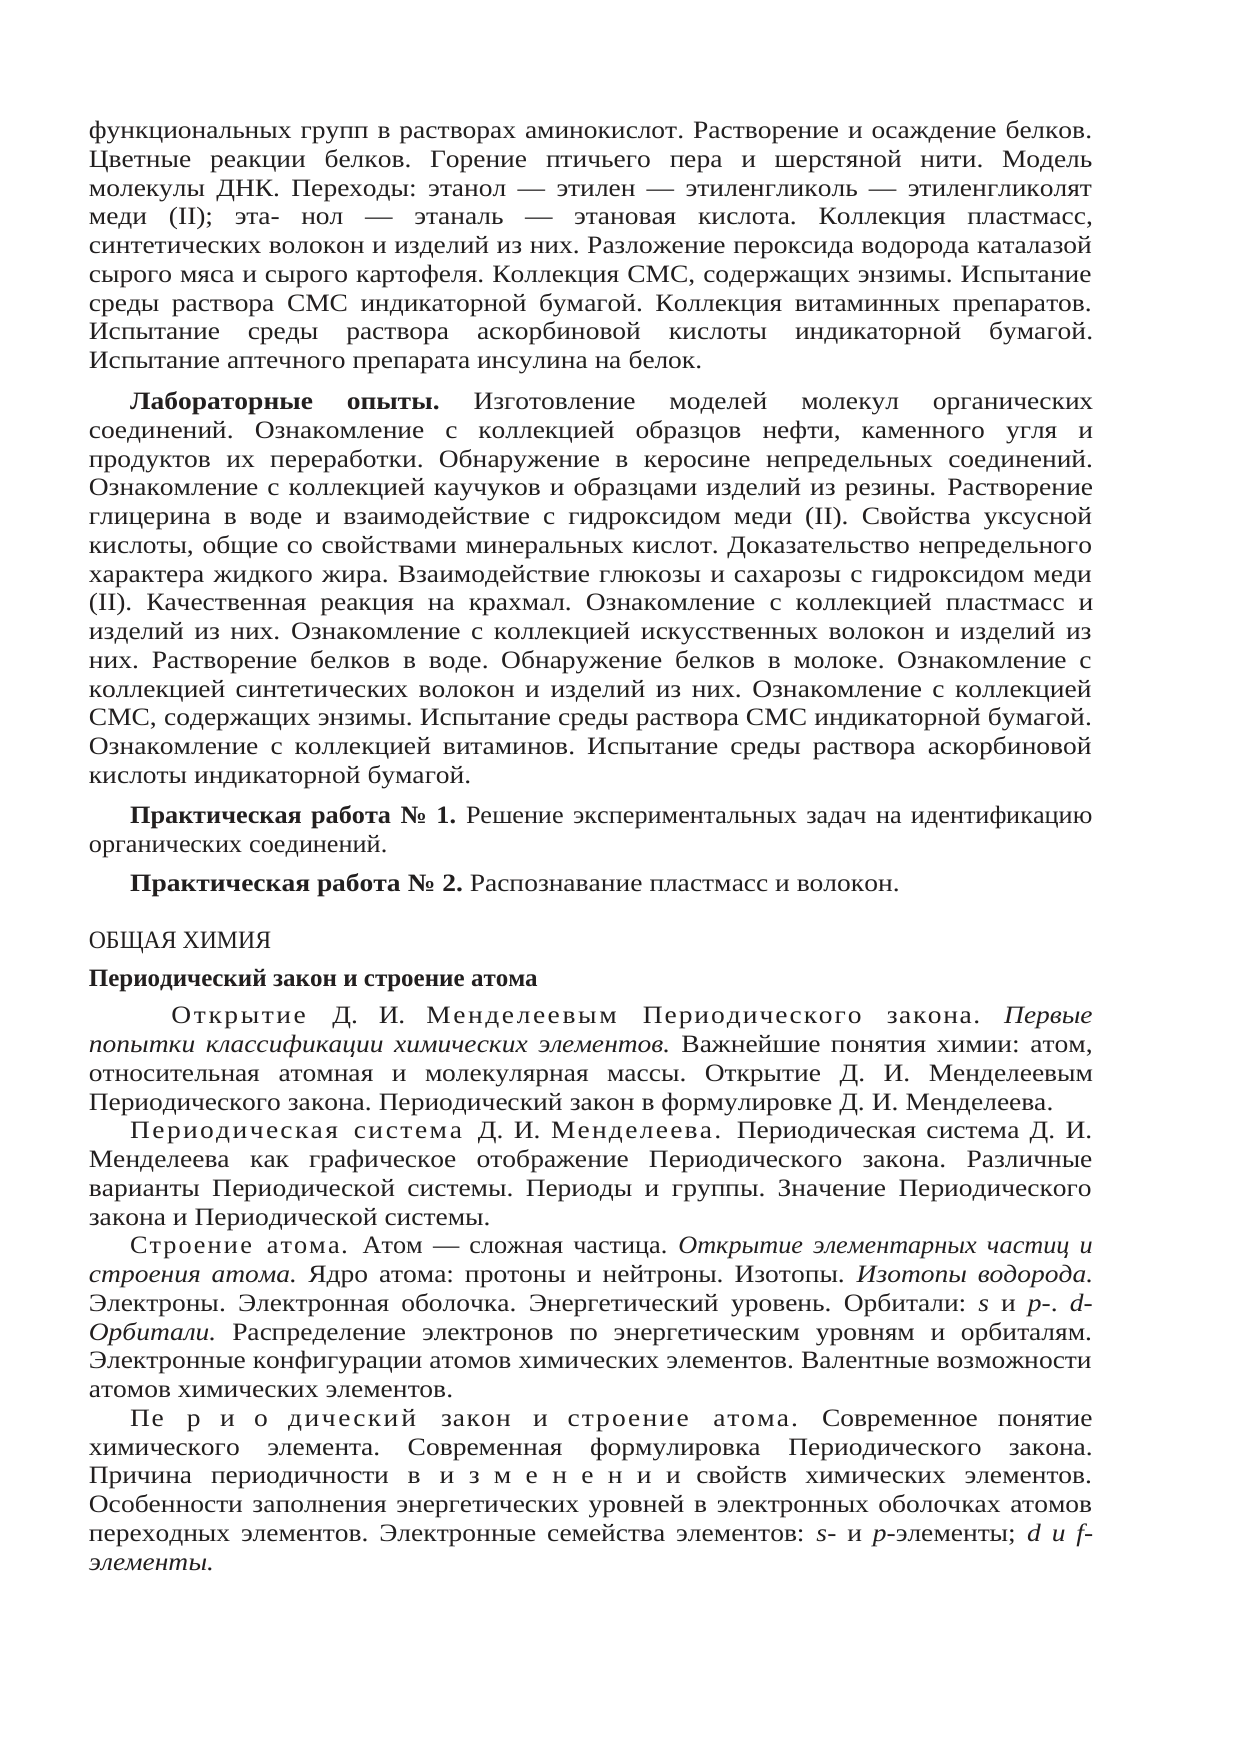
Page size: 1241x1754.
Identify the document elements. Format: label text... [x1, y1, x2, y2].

text Лабораторные опыты. Изготовление моделей молекул органических соединений. Ознакомление с коллекцией образцов нефти, каменного угля и продуктов их переработки. Обнаружение в керосине непредельных соединений. Ознакомление с коллекцией каучуков и образцами изделий из резины. Растворение глицерина в воде и взаимодействие с гидроксидом меди (II). Свойства уксусной кислоты, общие со свойствами минеральных кислот. Доказательство непредельного характера жидкого жира. Взаимодействие глюкозы и сахарозы с гидроксидом меди (II). Качественная реакция на крахмал. Ознакомление с коллекцией пластмасс и изделий из них. Ознакомление с коллекцией искусственных волокон и изделий из них. Растворение белков в воде. Обнаружение белков в молоке. Ознакомление с коллекцией синтетических волокон и изделий из них. Ознакомление с коллекцией СМС, содержащих энзимы. Испытание среды раствора СМС индикаторной бумагой. Ознакомление с коллекцией витаминов. Испытание среды раствора аскорбиновой кислоты индикаторной бумагой. [89, 386, 1093, 789]
text ОБЩАЯ ХИМИЯ [89, 925, 1119, 954]
text Строение атома. Атом — сложная частица. Открытие элементарных частиц и строения атома. Ядро атома: протоны и нейтроны. Изотопы. Изотопы водорода. Электроны. Электронная оболочка. Энергетический уровень. Орбитали: s­ и р-. d­Орбитали. Распределение электронов по энергетическим уровням и орбиталям. Электронные конфигурации атомов химических элементов. Валентные возможности атомов химических элементов. [89, 1230, 1093, 1403]
text Пе р и о дический закон и строение атома. Современное понятие химического элемента. Современная формулировка Периодического закона. Причина периодичности в и з м е н е н и и свойств химических элементов. Особенности заполнения энергетических уровней в электронных оболочках атомов переходных элементов. Электронные семейства элементов: s- и р-элементы; d­ и f­элементы. [89, 1403, 1093, 1575]
text Практическая работа № 2. Распознавание пластмасс и волокон. [130, 868, 1119, 896]
text Периодическая система Д. И. Менделеева. Периодическая система Д. И. Менделеева как графическое отображение Периодического закона. Различные варианты Периодической системы. Периоды и группы. Значение Периодического закона и Периодической системы. [89, 1115, 1093, 1230]
text функциональных групп в растворах аминокислот. Растворение и осаждение белков. Цветные реакции белков. Горение птичьего пера и шерстяной нити. Модель молекулы ДНК. Переходы: этанол — этилен — этиленгликоль — этиленгликолят меди (II); эта- нол — этаналь — этановая кислота. Коллекция пластмасс, синтетических волокон и изделий из них. Разложение пероксида водорода каталазой сырого мяса и сырого картофеля. Коллекция СМС, содержащих энзимы. Испытание среды раствора СМС индикаторной бумагой. Коллекция витаминных препаратов. Испытание среды раствора аскорбиновой кислоты индикаторной бумагой. Испытание аптечного препарата инсулина на белок. [89, 115, 1093, 374]
subtitle Периодический закон и строение атома [89, 963, 1119, 991]
text Практическая работа № 1. Решение экспериментальных задач на идентификацию органических соединений. [89, 801, 1093, 857]
text Открытие Д. И. Менделеевым Периодического закона. Первые попытки классификации химических элементов. Важнейшие понятия химии: атом, относительная атомная и молекулярная массы. Открытие Д. И. Менделеевым Периодического закона. Периодический закон в формулировке Д. И. Менделеева. [89, 1000, 1093, 1115]
